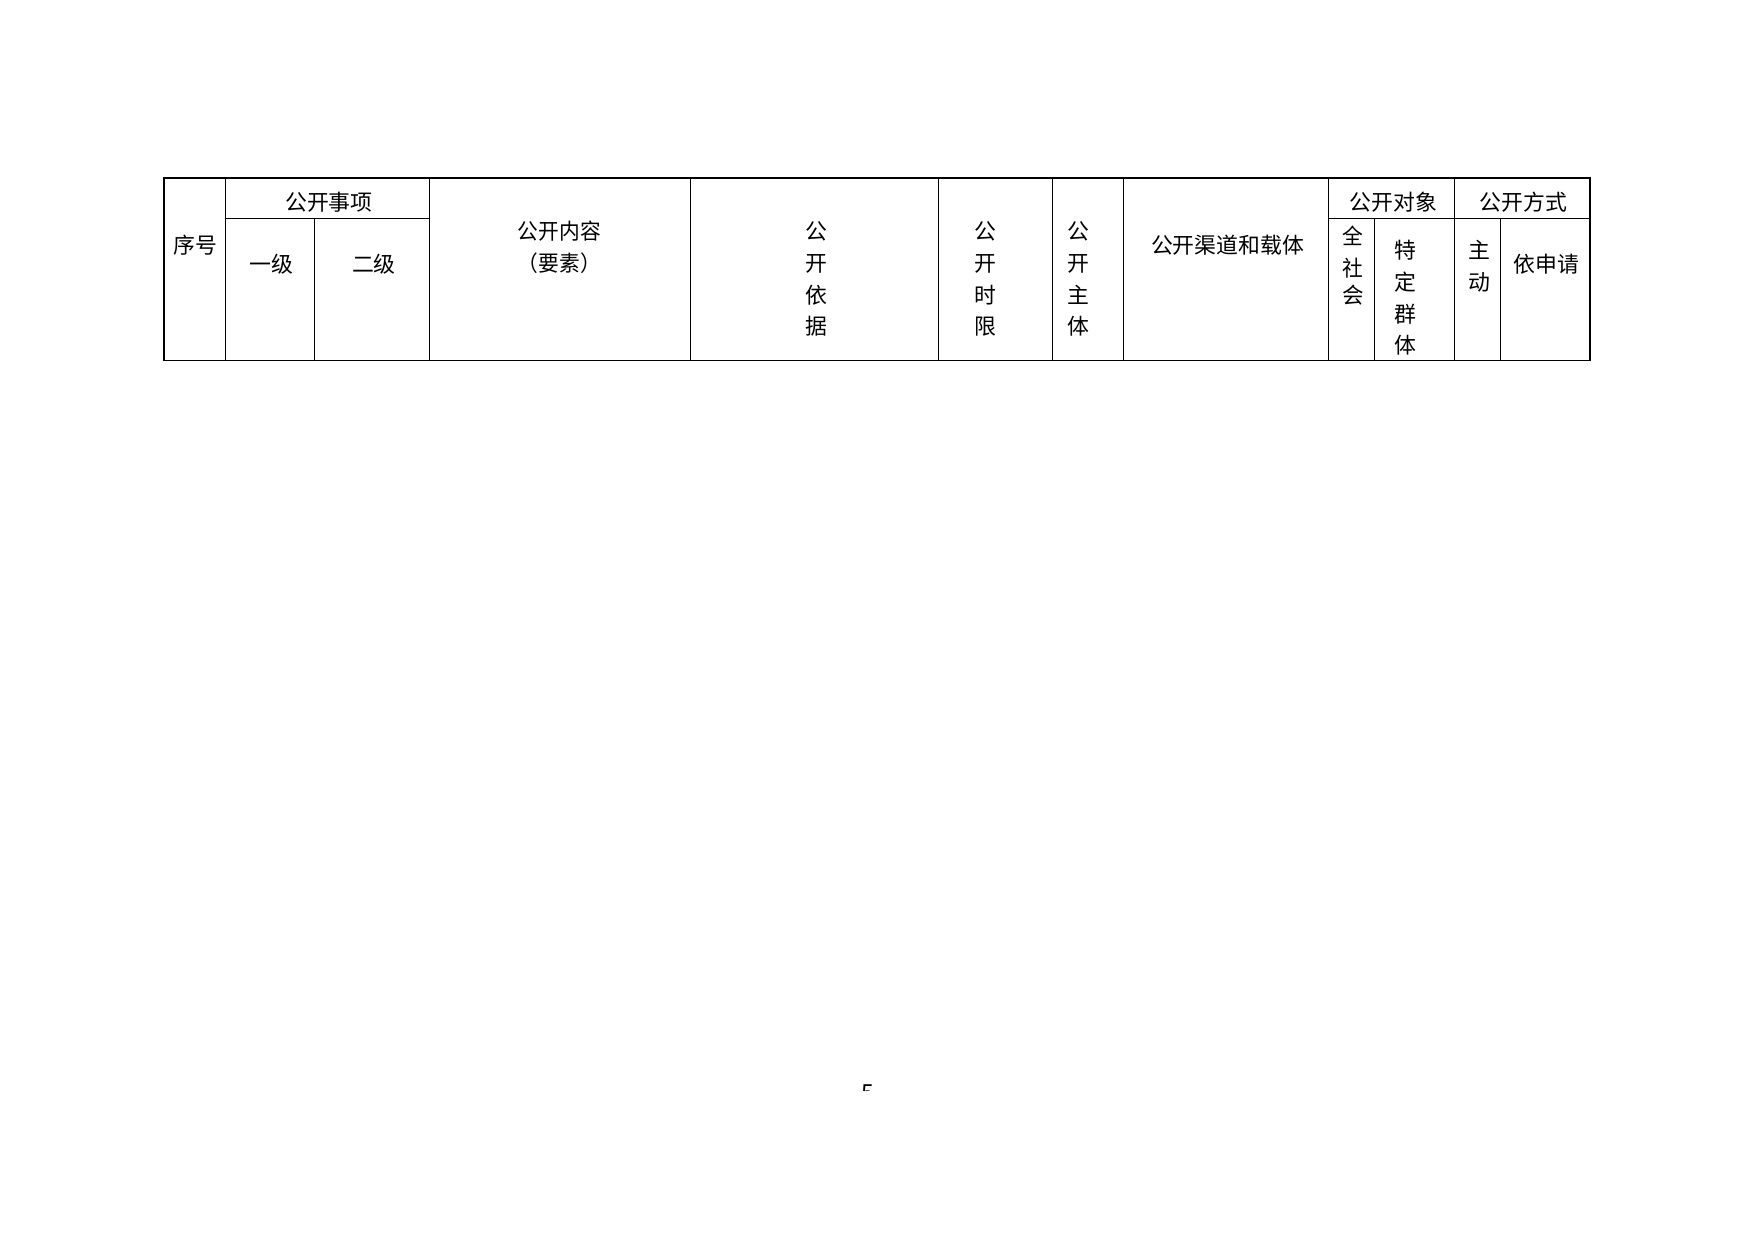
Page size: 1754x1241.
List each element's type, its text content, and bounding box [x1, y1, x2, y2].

table_header 公开时限 [939, 179, 1052, 360]
table_header 公开主体 [1053, 179, 1123, 360]
table_cell 依申请 [1501, 219, 1589, 360]
table_header 公开内容 （要素） [430, 179, 690, 360]
table_cell 特定群体 [1375, 219, 1454, 360]
table_cell 二级 [315, 219, 429, 360]
table_cell 全社 会 [1329, 219, 1374, 360]
table_header 公开事项 [226, 179, 429, 218]
table_header 公开依据 [691, 179, 938, 360]
table_cell 主动 [1455, 219, 1500, 360]
table_header 公开渠道和载体 [1124, 179, 1328, 360]
table_header 公开对象 [1329, 179, 1454, 218]
table_header 序号 [165, 179, 225, 360]
table_header 公开方式 [1455, 179, 1589, 218]
table_cell 一级 [226, 219, 314, 360]
